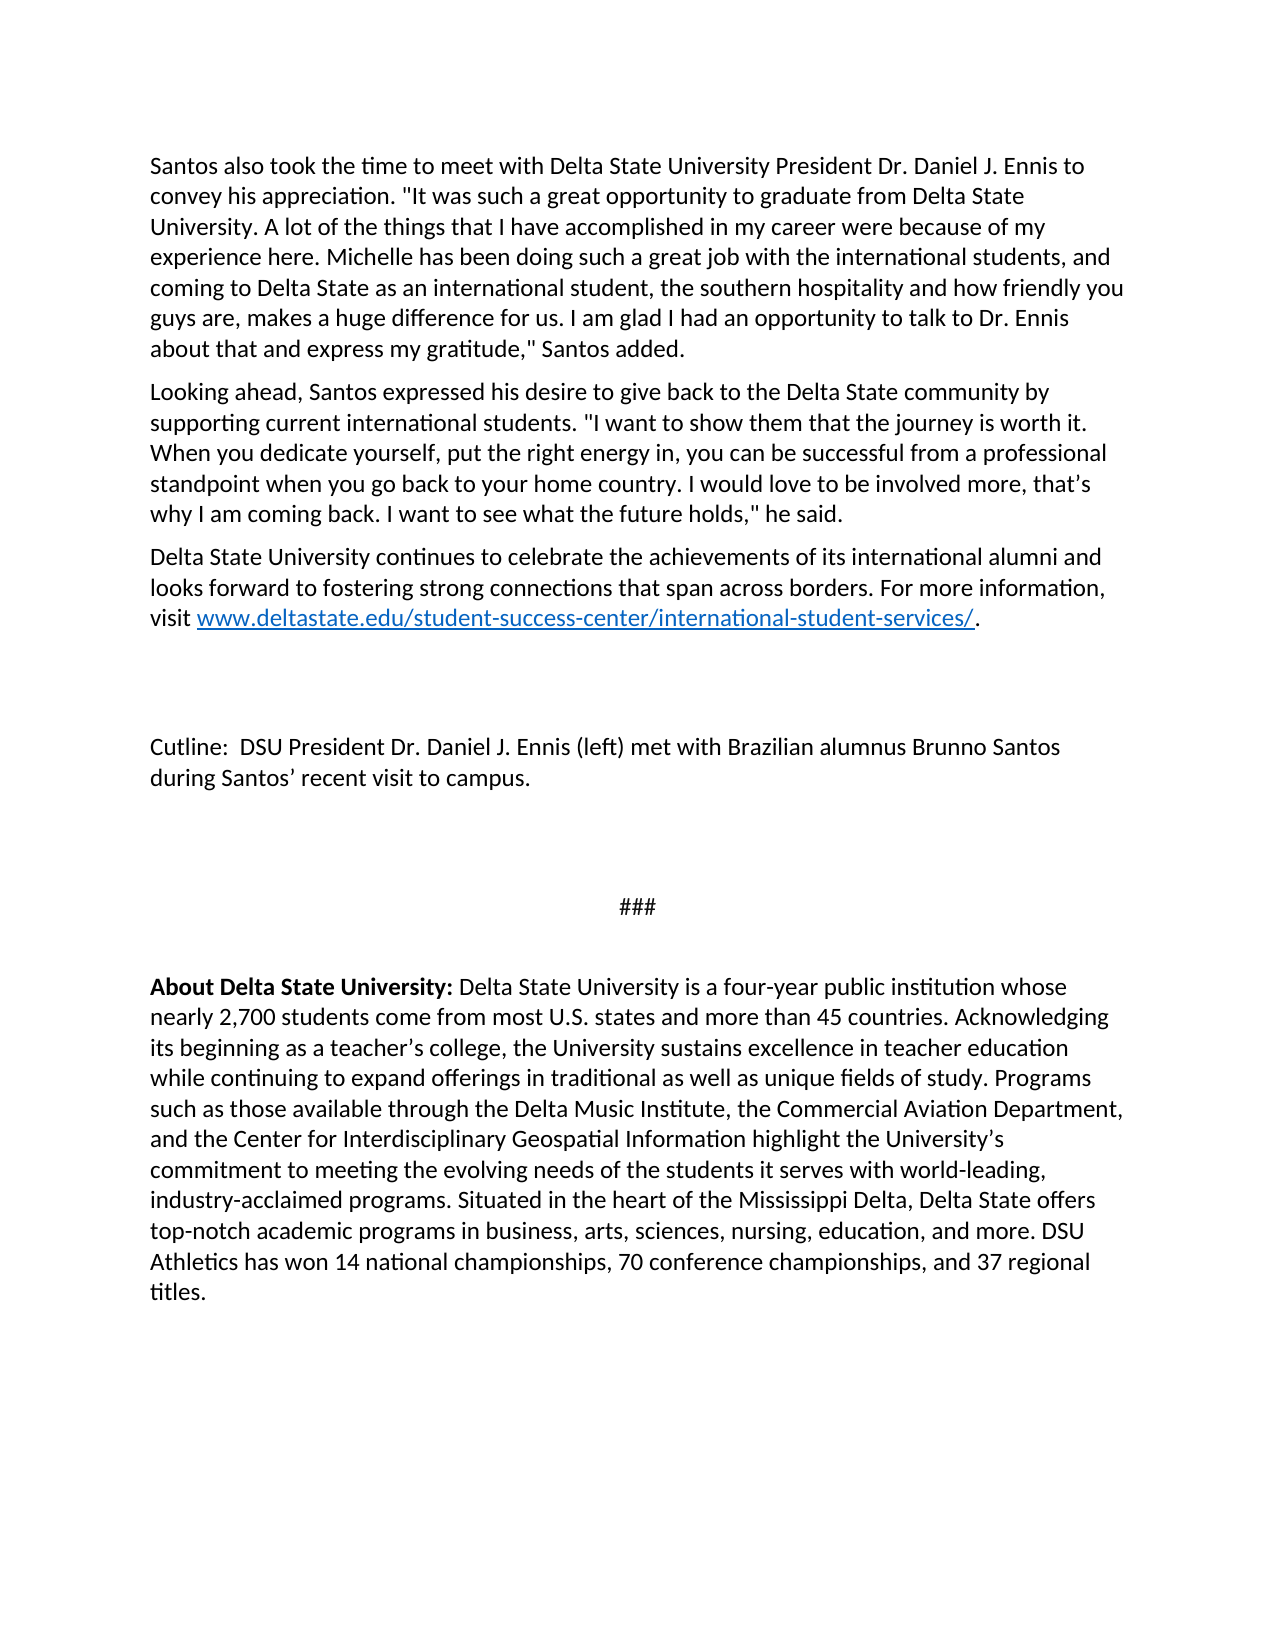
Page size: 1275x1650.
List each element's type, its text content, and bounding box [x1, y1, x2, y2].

text Santos also took the time to meet with Delta State University President Dr. Daniel J. Ennis to convey his appreciation. "It was such a great opportunity to graduate from Delta State University. A lot of the things that I have accomplished in my career were because of my experience here. Michelle has been doing such a great job with the international students, and coming to Delta State as an international student, the southern hospitality and how friendly you guys are, makes a huge difference for us. I am glad I had an opportunity to talk to Dr. Ennis about that and express my gratitude," Santos added. [150, 150, 1125, 364]
text Cutline: DSU President Dr. Daniel J. Ennis (left) met with Brazilian alumnus Brunno Santos during Santos’ recent visit to campus. [150, 731, 1125, 792]
text Looking ahead, Santos expressed his desire to give back to the Delta State community by supporting current international students. "I want to show them that the journey is worth it. When you dedicate yourself, put the right energy in, you can be successful from a professional standpoint when you go back to your home country. I would love to be involved more, that’s why I am coming back. I want to see what the future holds," he said. [150, 376, 1125, 529]
text Delta State University continues to celebrate the achievements of its international alumni and looks forward to fostering strong connections that span across borders. For more information, visit www.deltastate.edu/student-success-center/international-student-services/. [150, 541, 1125, 633]
text About Delta State University: Delta State University is a four-year public institution whose nearly 2,700 students come from most U.S. states and more than 45 countries. Acknowledging its beginning as a teacher’s college, the University sustains excellence in teacher education while continuing to expand offerings in traditional as well as unique fields of study. Programs such as those available through the Delta Music Institute, the Commercial Aviation Department, and the Center for Interdisciplinary Geospatial Information highlight the University’s commitment to meeting the evolving needs of the students it serves with world-leading, industry-acclaimed programs. Situated in the heart of the Mississippi Delta, Delta State offers top-notch academic programs in business, arts, sciences, nursing, education, and more. DSU Athletics has won 14 national championships, 70 conference championships, and 37 regional titles. [150, 971, 1125, 1307]
text ### [150, 891, 1125, 921]
